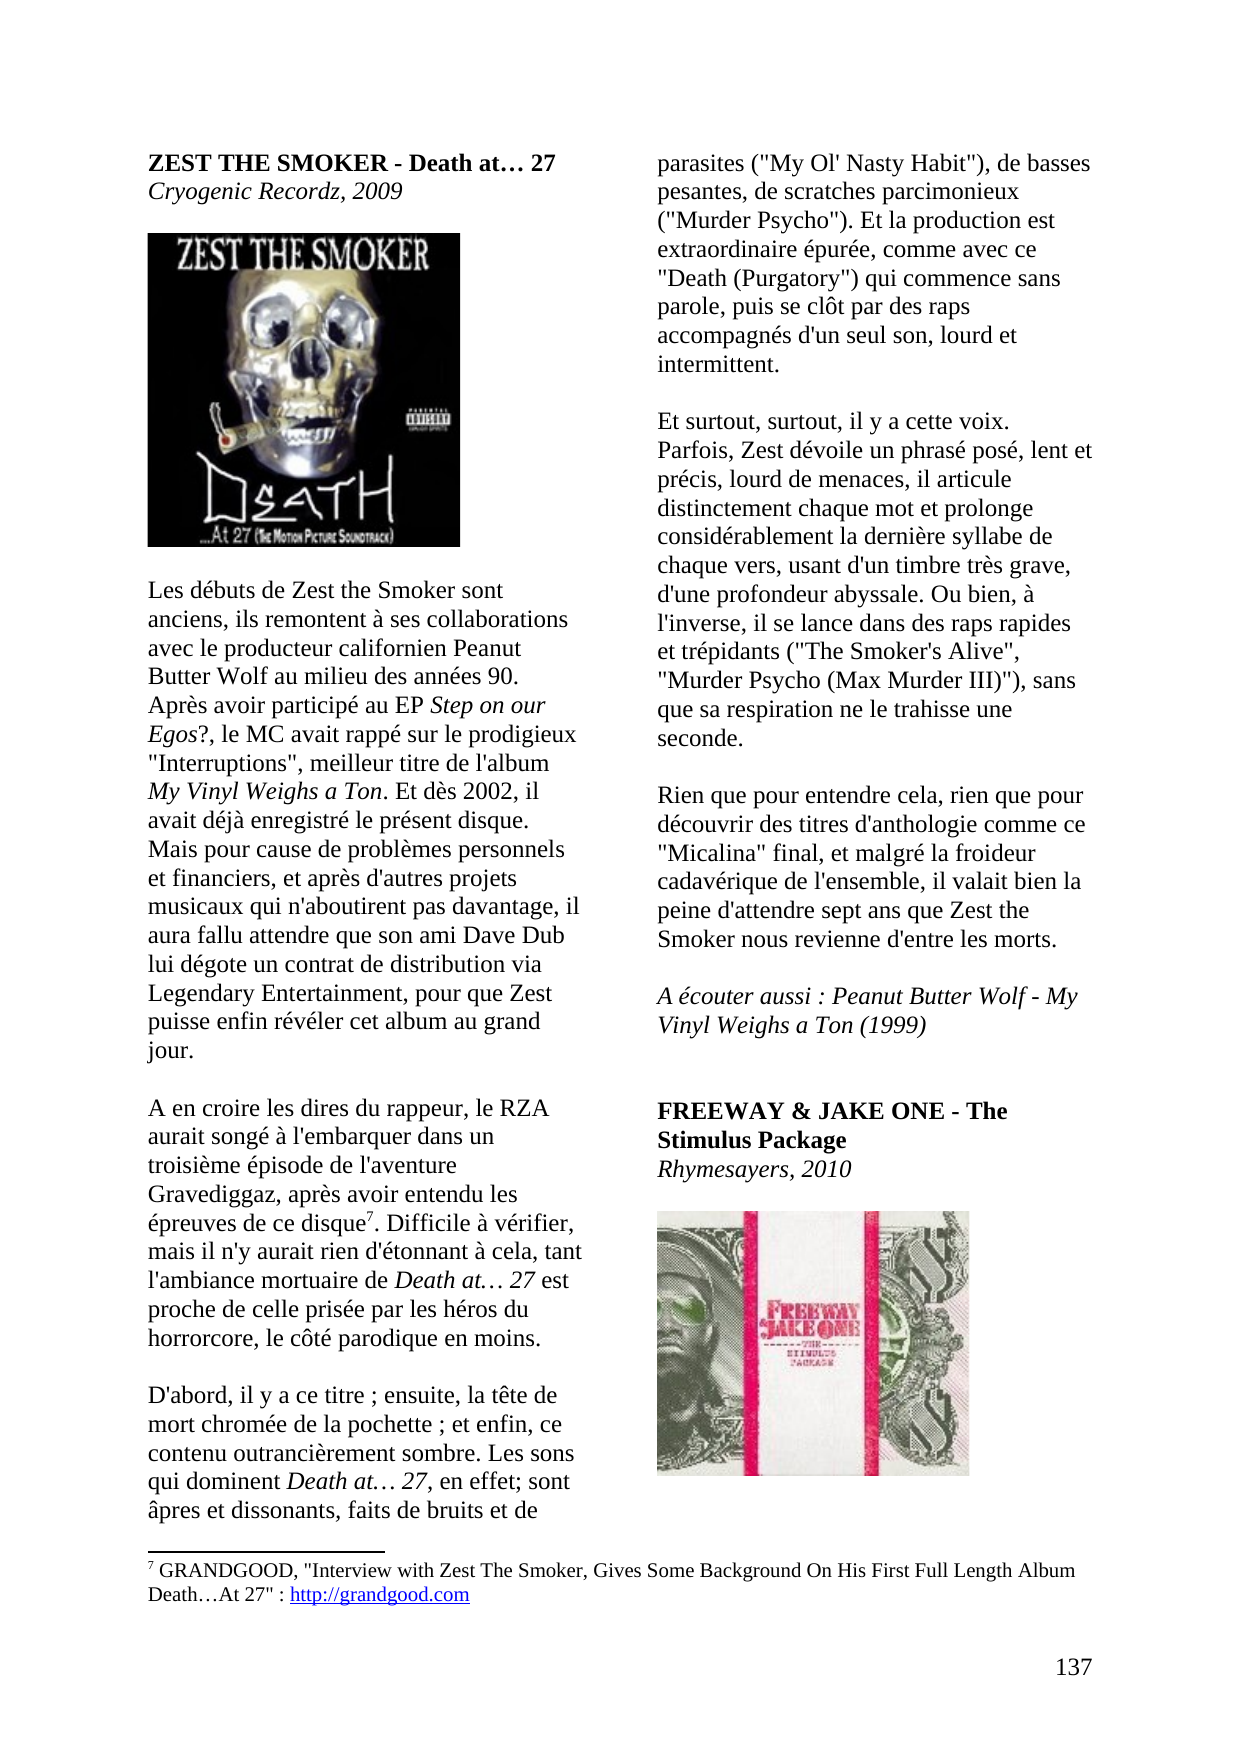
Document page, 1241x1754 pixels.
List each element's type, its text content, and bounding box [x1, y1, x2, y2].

text Rien que pour entendre cela, rien que pour découvrir des titres d'anthologie comme ce "Micalina" final, et malgré la froideur cadavérique de l'ensemble, il valait bien la peine d'attendre sept ans que Zest the Smoker nous revienne d'entre les morts. [657, 780, 1093, 953]
text Rhymesayers, 2010 [657, 1154, 1093, 1183]
text A en croire les dires du rappeur, le RZA aurait songé à l'embarquer dans un troisième épisode de l'aventure Gravediggaz, après avoir entendu les épreuves de ce disque. Difficile à vérifier, mais il n'y aurait rien d'étonnant à cela, tant l'ambiance mortuaire de Death at… 27 est proche de celle prisée par les héros du horrorcore, le côté parodique en moins. [148, 1093, 583, 1351]
text Les débuts de Zest the Smoker sont anciens, ils remontent à ses collaborations avec le producteur californien Peanut Butter Wolf au milieu des années 90. Après avoir participé au EP Step on our Egos?, le MC avait rappé sur le prodigieux "Interruptions", meilleur titre de l'album My Vinyl Weighs a Ton. Et dès 2002, il avait déjà enregistré le présent disque. Mais pour cause de problèmes personnels et financiers, et après d'autres projets musicaux qui n'aboutirent pas davantage, il aura fallu attendre que son ami Dave Dub lui dégote un contrat de distribution via Legendary Entertainment, pour que Zest puisse enfin révéler cet album au grand jour. [148, 575, 583, 1064]
text Cryogenic Recordz, 2009 [148, 176, 583, 205]
text A écouter aussi : Peanut Butter Wolf - My Vinyl Weighs a Ton (1999) [657, 981, 1093, 1039]
picture [657, 1211, 970, 1476]
text D'abord, il y a ce titre ; ensuite, la tête de mort chromée de la pochette ; et enfin, ce contenu outrancièrement sombre. Les sons qui dominent Death at… 27, en effet; sont âpres et dissonants, faits de bruits et de parasites ("My Ol' Nasty Habit"), de basses pesantes, de scratches parcimonieux ("Murder Psycho"). Et la production est extraordinaire épurée, comme avec ce "Death (Purgatory") qui commence sans parole, puis se clôt par des raps accompagnés d'un seul son, lourd et intermittent. [148, 1380, 583, 1524]
picture [147, 233, 461, 547]
subtitle FREEWAY & JAKE ONE - The Stimulus Package [657, 1096, 1093, 1154]
text Et surtout, surtout, il y a cette voix. Parfois, Zest dévoile un phrasé posé, lent et précis, lourd de menaces, il articule distinctement chaque mot et prolonge considérablement la dernière syllabe de chaque vers, usant d'un timbre très grave, d'une profondeur abyssale. Ou bien, à l'inverse, il se lance dans des raps rapides et trépidants ("The Smoker's Alive", "Murder Psycho (Max Murder III)"), sans que sa respiration ne le trahisse une seconde. [657, 406, 1093, 751]
text D'abord, il y a ce titre ; ensuite, la tête de mort chromée de la pochette ; et enfin, ce contenu outrancièrement sombre. Les sons qui dominent Death at… 27, en effet; sont âpres et dissonants, faits de bruits et de parasites ("My Ol' Nasty Habit"), de basses pesantes, de scratches parcimonieux ("Murder Psycho"). Et la production est extraordinaire épurée, comme avec ce "Death (Purgatory") qui commence sans parole, puis se clôt par des raps accompagnés d'un seul son, lourd et intermittent. [657, 148, 1093, 378]
subtitle ZEST THE SMOKER - Death at… 27 [148, 148, 583, 176]
